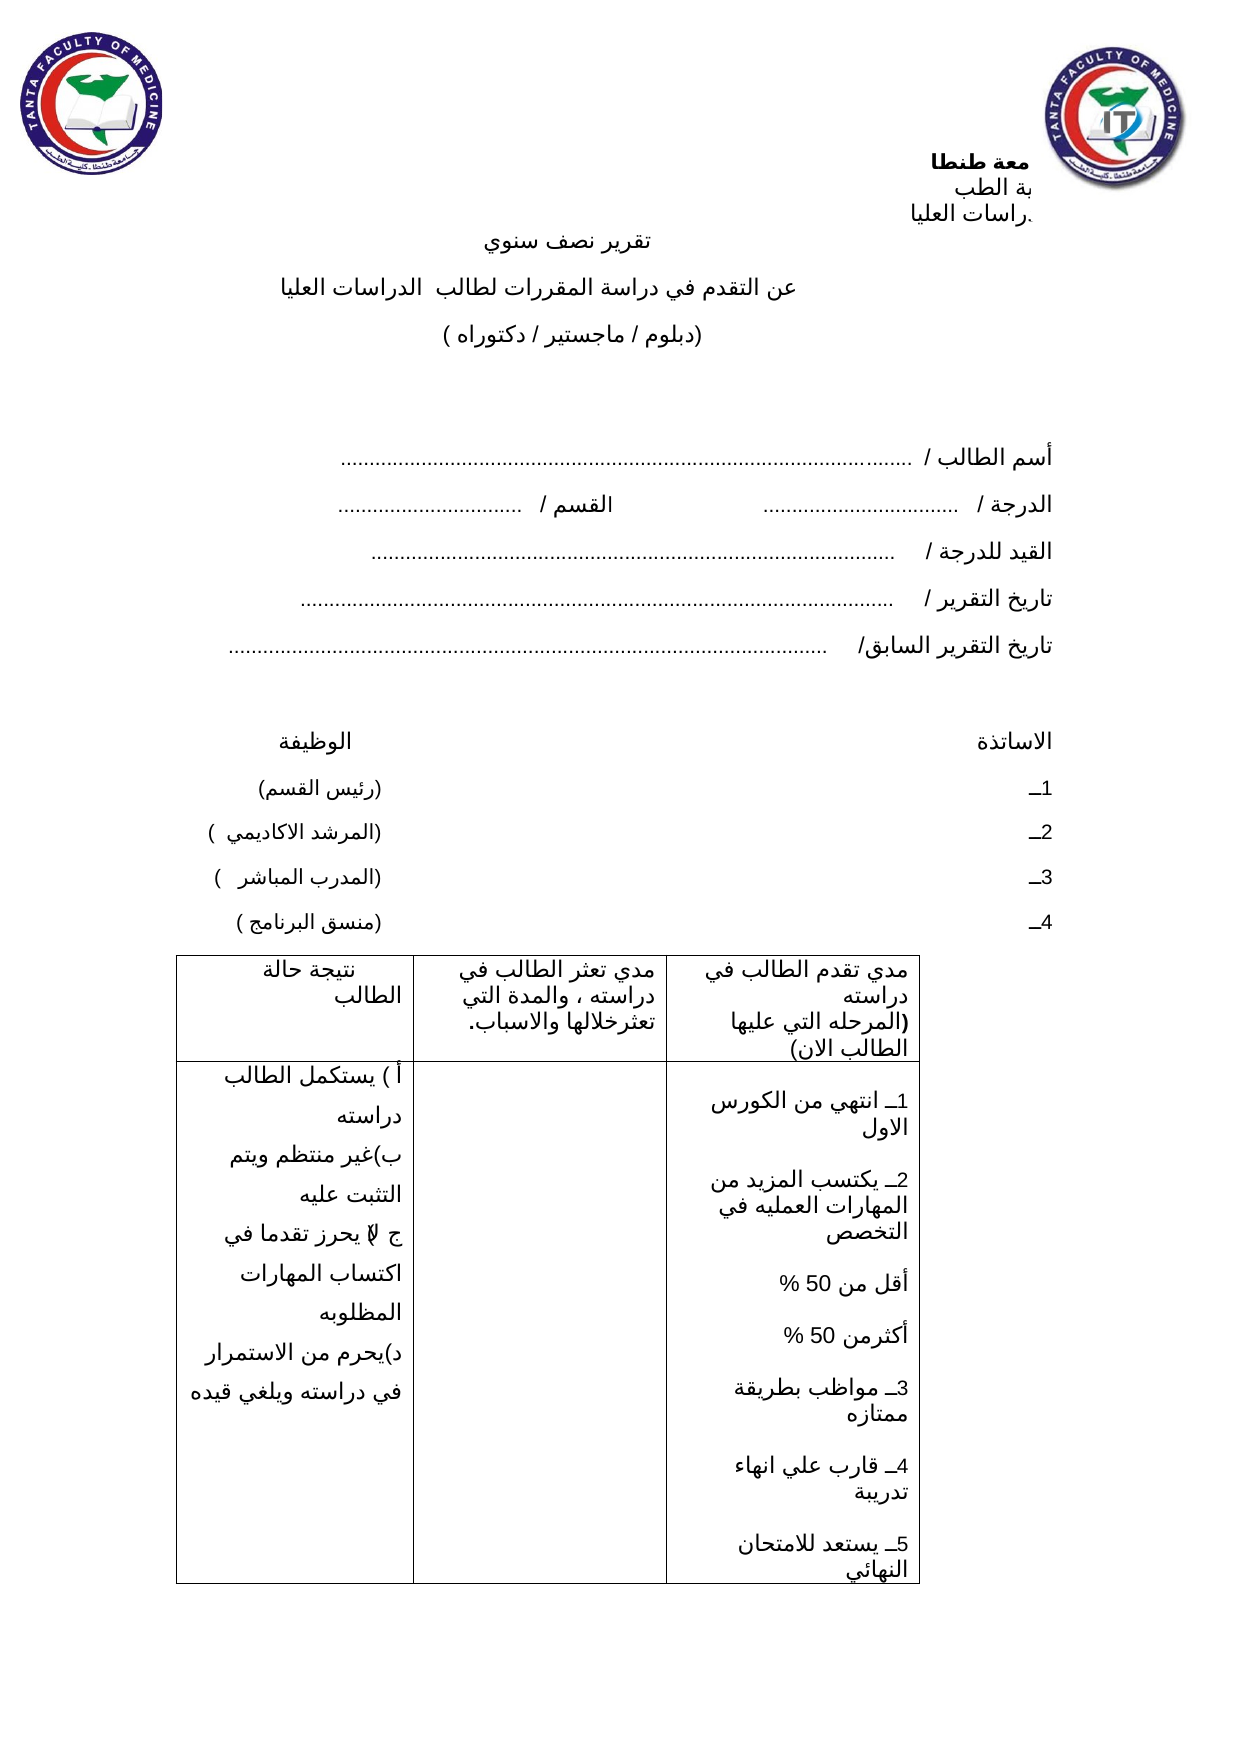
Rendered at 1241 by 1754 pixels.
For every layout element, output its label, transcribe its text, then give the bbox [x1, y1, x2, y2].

table_cell 1ــ 2ــ 3ــ 4ــ 5ــ [667, 1062, 919, 1583]
text 2ــ (المرشد الاكاديمي ) [187, 820, 1053, 844]
text 3ــ (المدرب المباشر ) [187, 865, 1053, 889]
picture [1030, 32, 1192, 221]
text .................................. ا ................................ [187, 491, 1053, 517]
text ........................................................................................................ [187, 632, 1053, 658]
text جامعة طنطا [187, 150, 1030, 174]
text ........................................................................................... [187, 538, 1053, 564]
table_cell [414, 1062, 666, 1583]
text ....................................................................................................... [187, 585, 1053, 611]
table_cell [177, 1062, 413, 1583]
picture [20, 32, 163, 175]
table_header . [414, 956, 666, 1061]
table_header [177, 956, 413, 1061]
table_header ( [667, 956, 919, 1061]
text 4ــ (منسق البرنامج ) [187, 910, 1053, 934]
text 1ــ (رئيس القسم) [187, 775, 1053, 799]
text ................................................................................................... [187, 443, 1053, 470]
